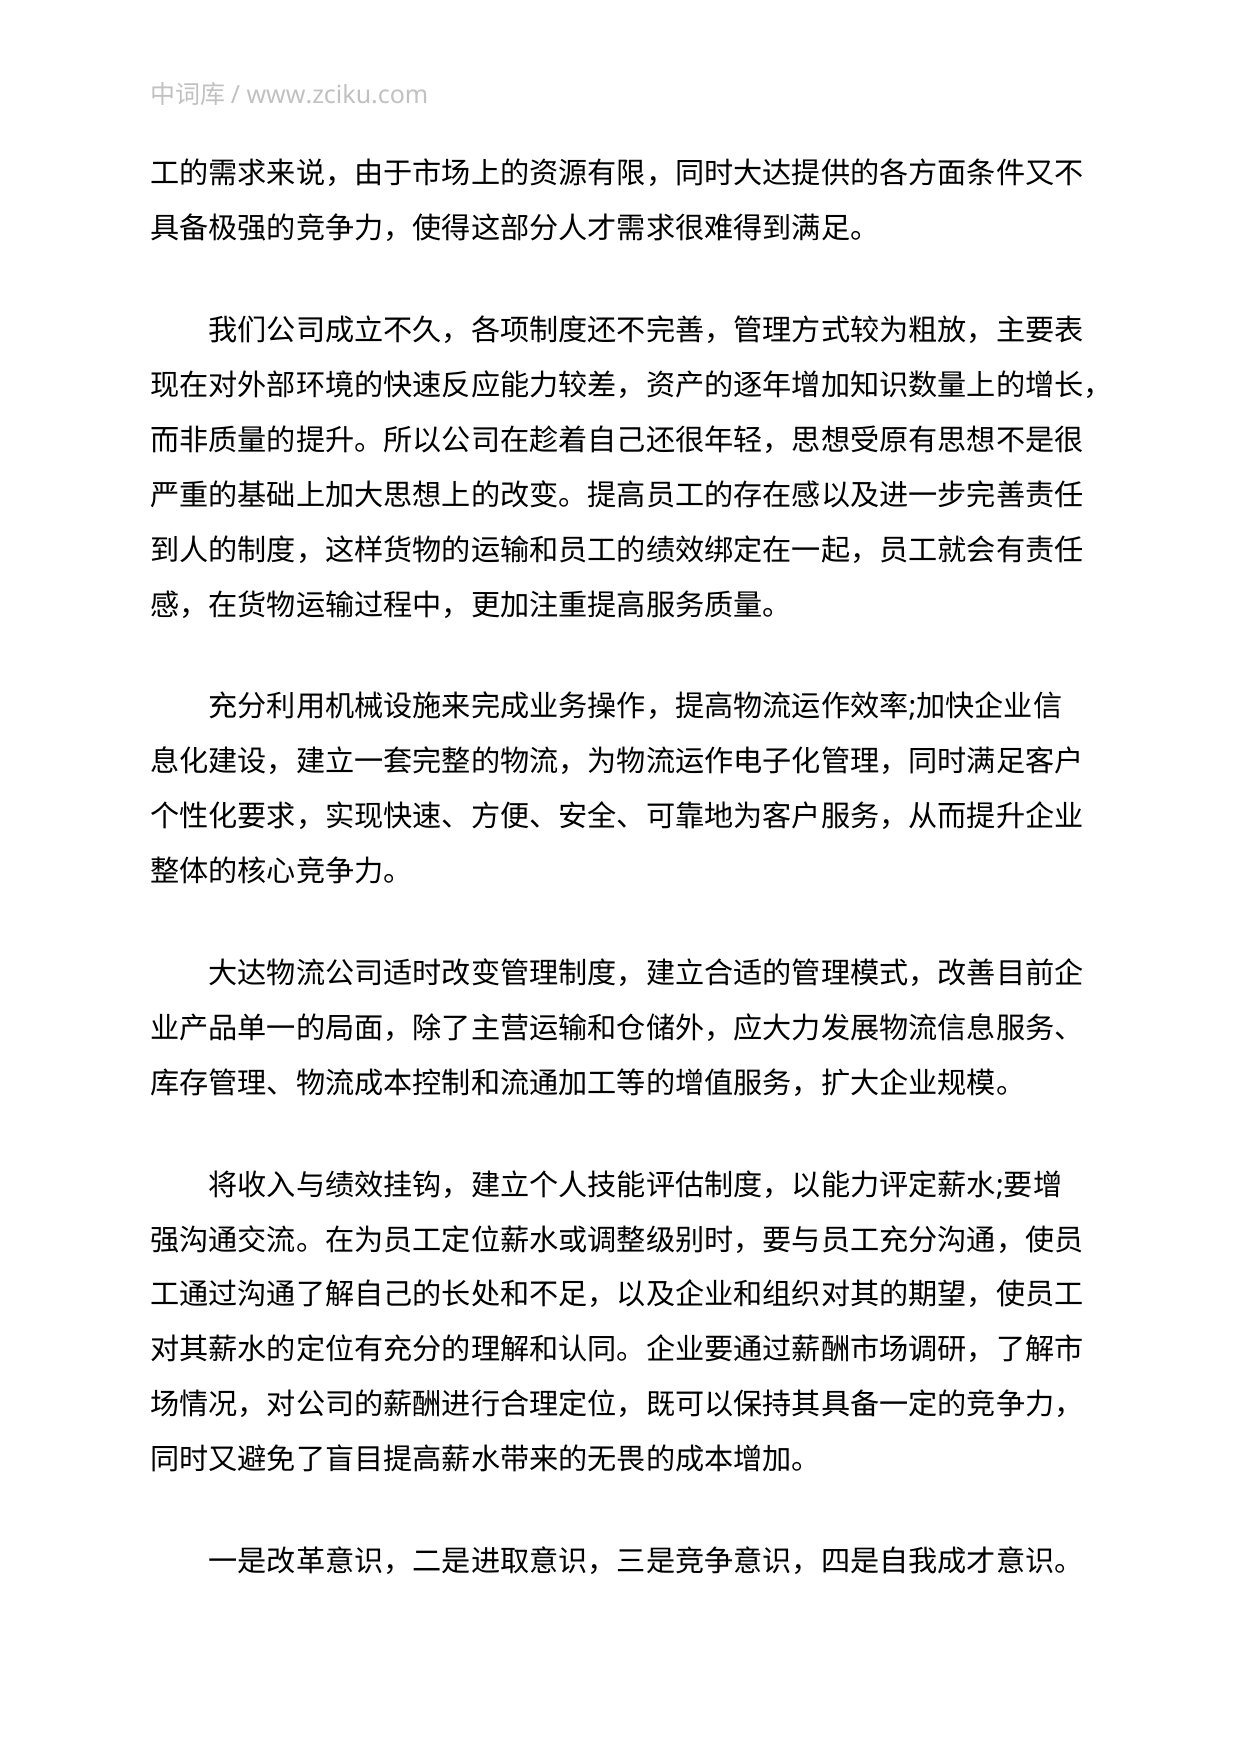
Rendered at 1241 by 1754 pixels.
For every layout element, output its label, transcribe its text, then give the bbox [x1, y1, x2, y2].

text 我们公司成立不久，各项制度还不完善，管理方式较为粗放，主要表现在对外部环境的快速反应能力较差，资产的逐年增加知识数量上的增长，而非质量的提升。所以公司在趁着自己还很年轻，思想受原有思想不是很严重的基础上加大思想上的改变。提高员工的存在感以及进一步完善责任到人的制度，这样货物的运输和员工的绩效绑定在一起，员工就会有责任感，在货物运输过程中，更加注重提高服务质量。 [150, 307, 1090, 623]
text 充分利用机械设施来完成业务操作，提高物流运作效率;加快企业信息化建设，建立一套完整的物流，为物流运作电子化管理，同时满足客户个性化要求，实现快速、方便、安全、可靠地为客户服务，从而提升企业整体的核心竞争力。 [150, 683, 1090, 890]
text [150, 150, 1090, 247]
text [150, 1537, 1090, 1580]
text 将收入与绩效挂钩，建立个人技能评估制度，以能力评定薪水;要增强沟通交流。在为员工定位薪水或调整级别时，要与员工充分沟通，使员工通过沟通了解自己的长处和不足，以及企业和组织对其的期望，使员工对其薪水的定位有充分的理解和认同。企业要通过薪酬市场调研，了解市场情况，对公司的薪酬进行合理定位，既可以保持其具备一定的竞争力，同时又避免了盲目提高薪水带来的无畏的成本增加。 [150, 1161, 1090, 1478]
text 大达物流公司适时改变管理制度，建立合适的管理模式，改善目前企业产品单一的局面，除了主营运输和仓储外，应大力发展物流信息服务、库存管理、物流成本控制和流通加工等的增值服务，扩大企业规模。 [150, 949, 1090, 1102]
